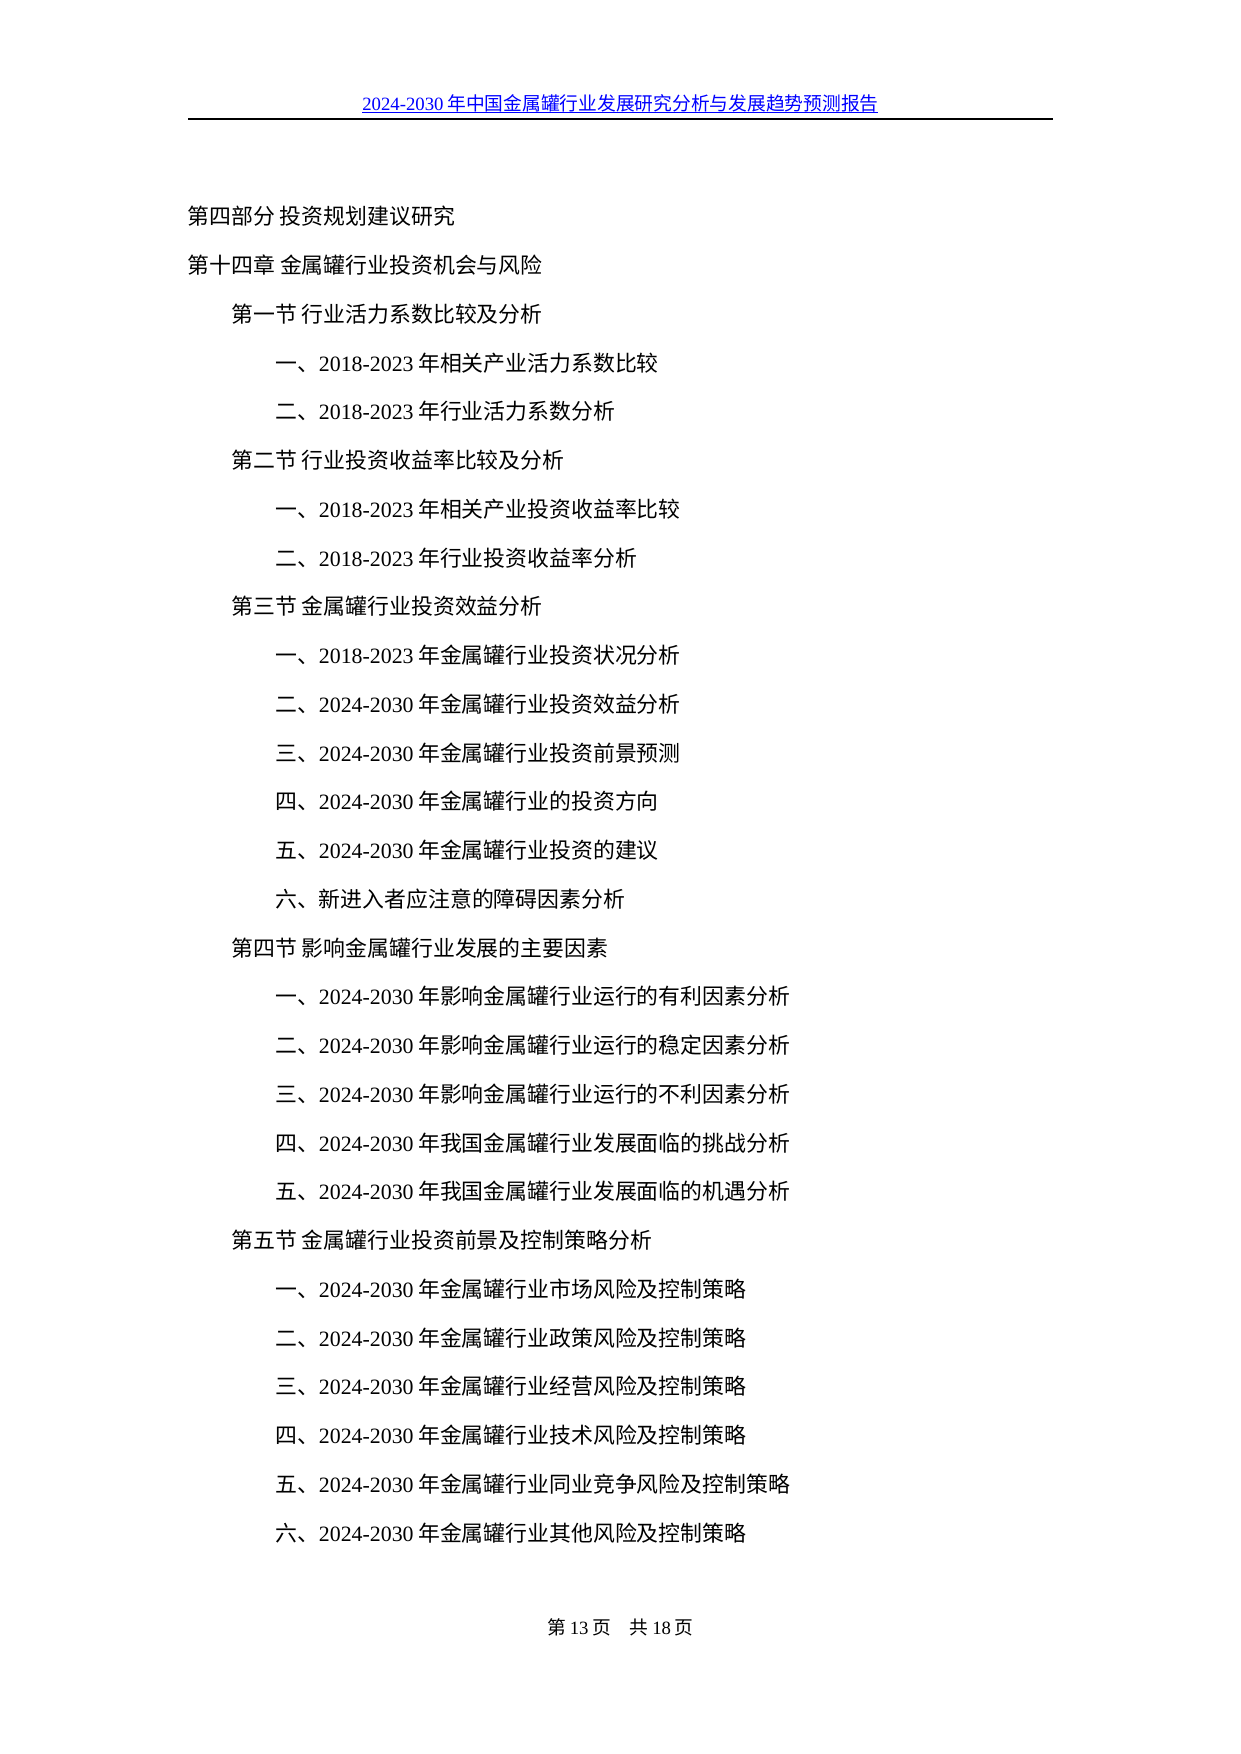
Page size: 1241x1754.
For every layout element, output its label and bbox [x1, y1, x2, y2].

text [187, 150, 1053, 1548]
